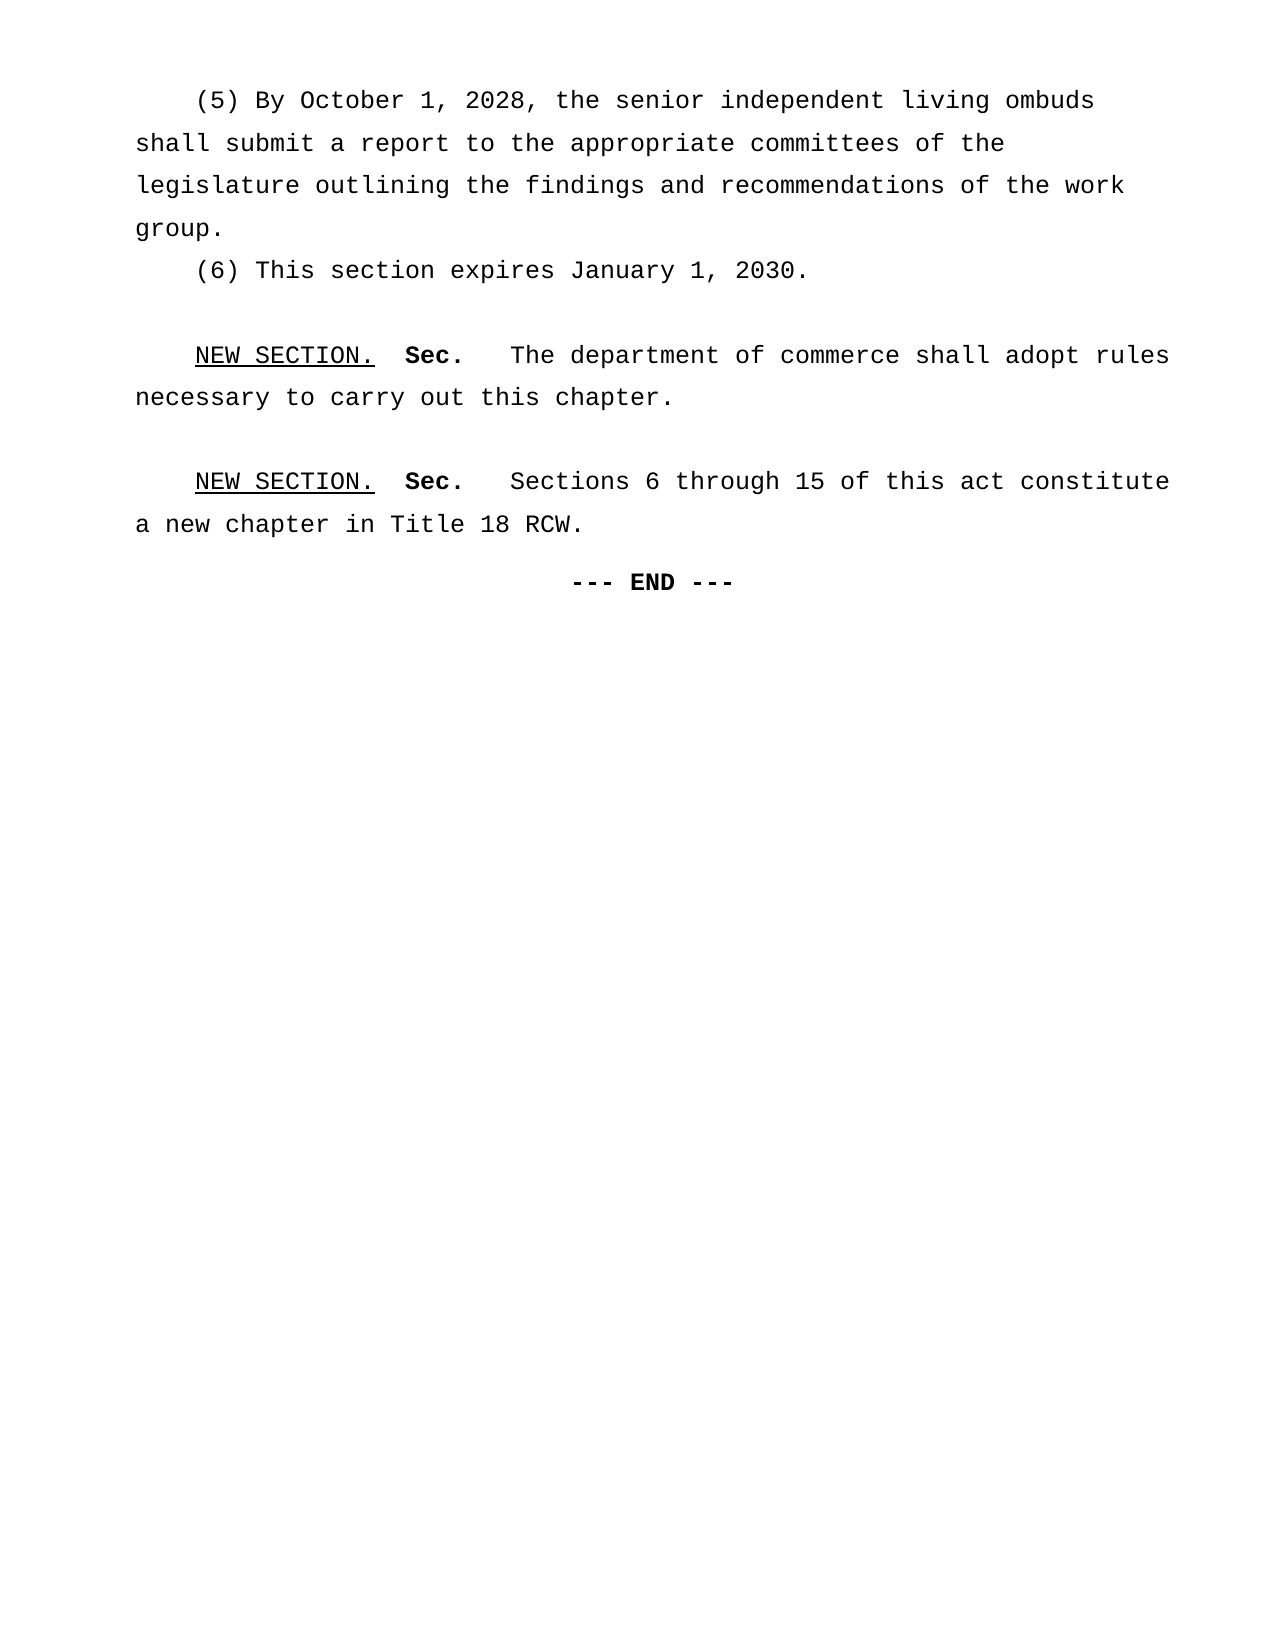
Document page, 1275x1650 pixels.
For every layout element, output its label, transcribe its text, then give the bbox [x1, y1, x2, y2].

text (6) This section expires January 1, 2030. [135, 245, 1170, 287]
text NEW SECTION. Sec. The department of commerce shall adopt rules necessary to carry out this chapter. [135, 329, 1170, 414]
text --- END --- [135, 569, 1170, 597]
text (5) By October 1, 2028, the senior independent living ombuds shall submit a report to the appropriate committees of the legislature outlining the findings and recommendations of the work group. [135, 75, 1170, 245]
text NEW SECTION. Sec. Sections 6 through 15 of this act constitute a new chapter in Title 18 RCW. [135, 456, 1170, 541]
